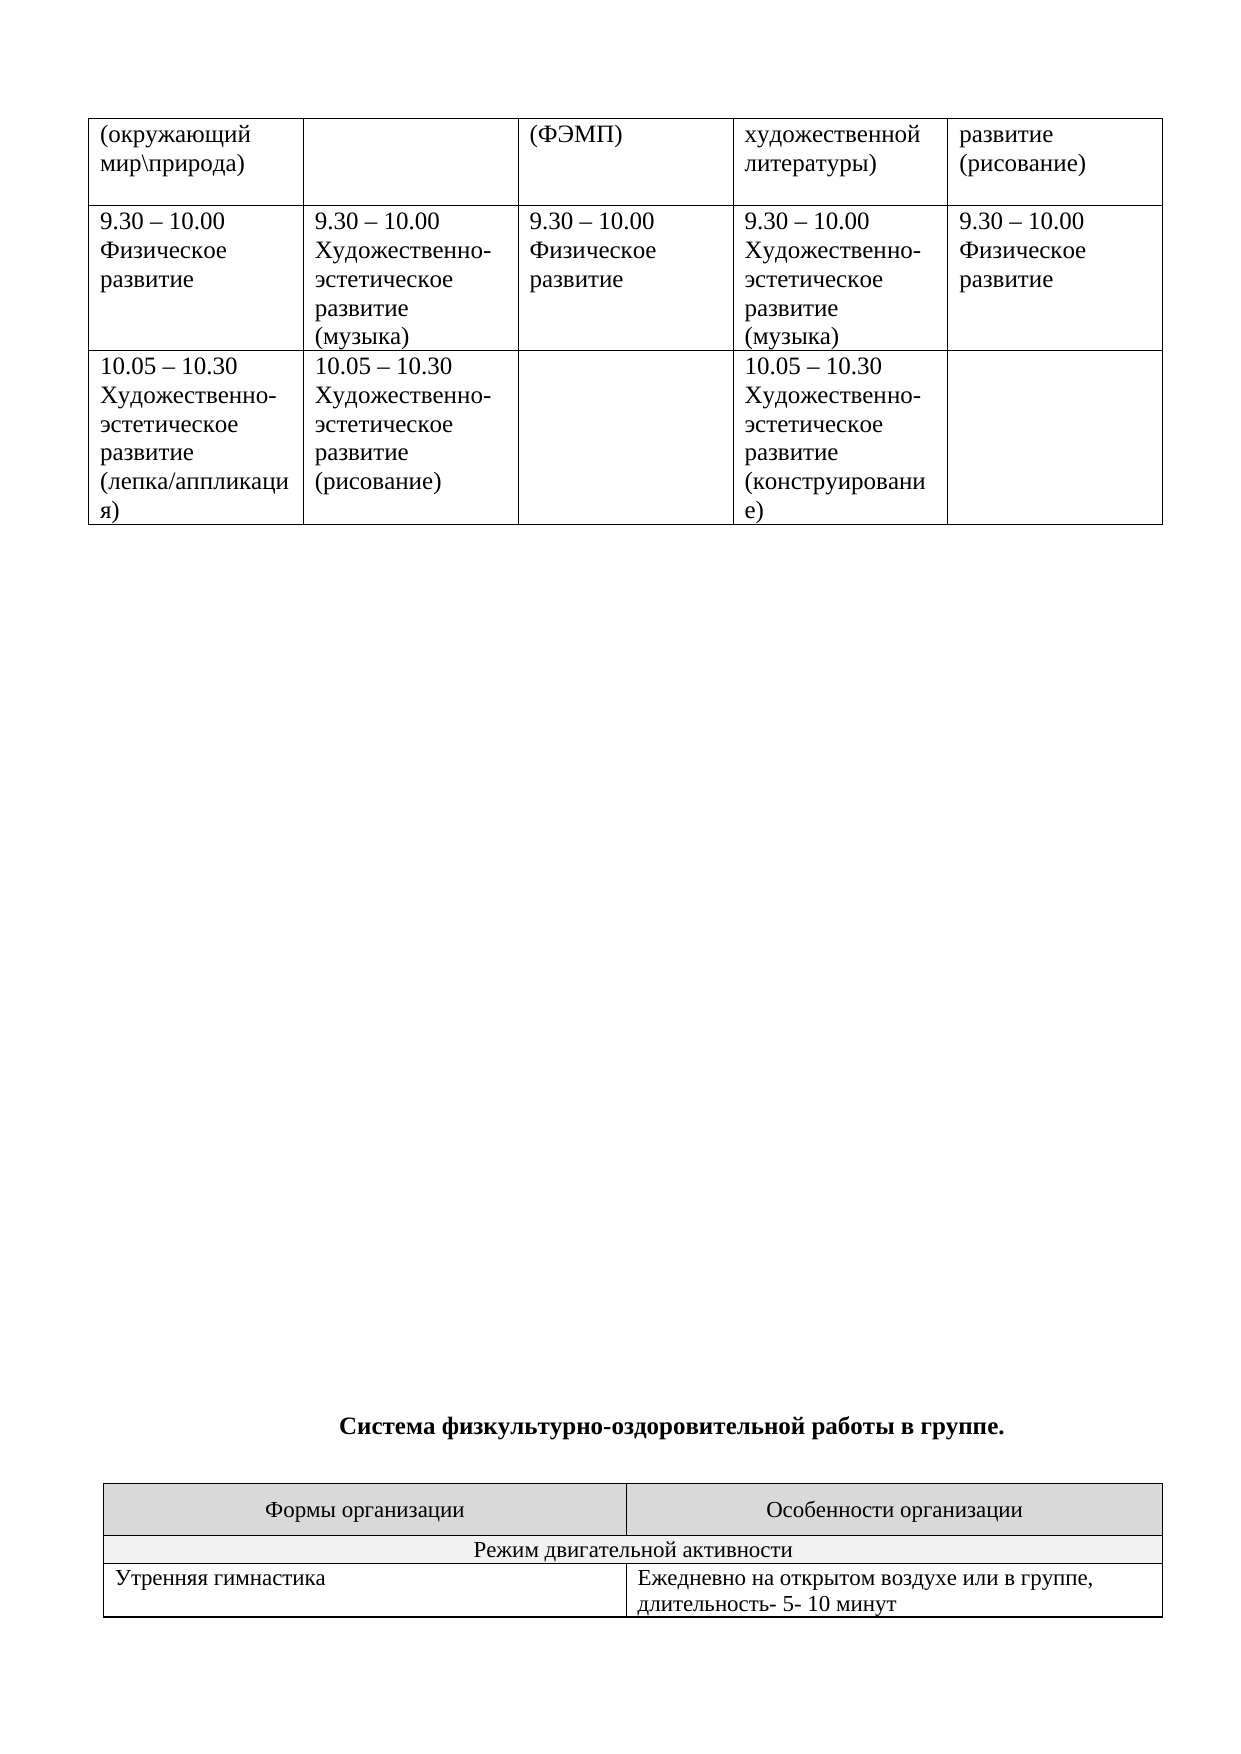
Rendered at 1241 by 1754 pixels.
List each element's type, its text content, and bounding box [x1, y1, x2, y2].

text Система физкультурно-оздоровительной работы в группе. [192, 1411, 1152, 1440]
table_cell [519, 119, 733, 205]
table_cell 9.30 – 10.00 Физическое развитие [948, 206, 1162, 350]
table_cell 10.05 – 10.30 Художественно-эстетическое развитие (лепка/аппликация) [89, 351, 303, 524]
table_header Особенности организации [627, 1484, 1162, 1535]
table_cell 10.05 – 10.30 Художественно-эстетическое развитие (рисование) [304, 351, 518, 524]
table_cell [948, 119, 1162, 205]
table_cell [304, 119, 518, 205]
table_cell 9.30 – 10.00 Физическое развитие [89, 206, 303, 350]
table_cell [89, 119, 303, 205]
table_cell Ежедневно на открытом воздухе или в группе, длительность- 5- 10 минут [627, 1564, 1162, 1616]
table_cell [519, 351, 733, 524]
table_header Формы организации [104, 1484, 626, 1535]
table_cell 9.30 – 10.00 Художественно-эстетическое развитие (музыка) [304, 206, 518, 350]
table_cell Режим двигательной активности [104, 1536, 1162, 1563]
table_cell 10.05 – 10.30 Художественно-эстетическое развитие (конструирование) [734, 351, 947, 524]
table_cell [948, 351, 1162, 524]
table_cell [734, 119, 947, 205]
table_cell Утренняя гимнастика [104, 1564, 626, 1616]
table_cell 9.30 – 10.00 Художественно-эстетическое развитие (музыка) [734, 206, 947, 350]
table_cell 9.30 – 10.00 Физическое развитие [519, 206, 733, 350]
